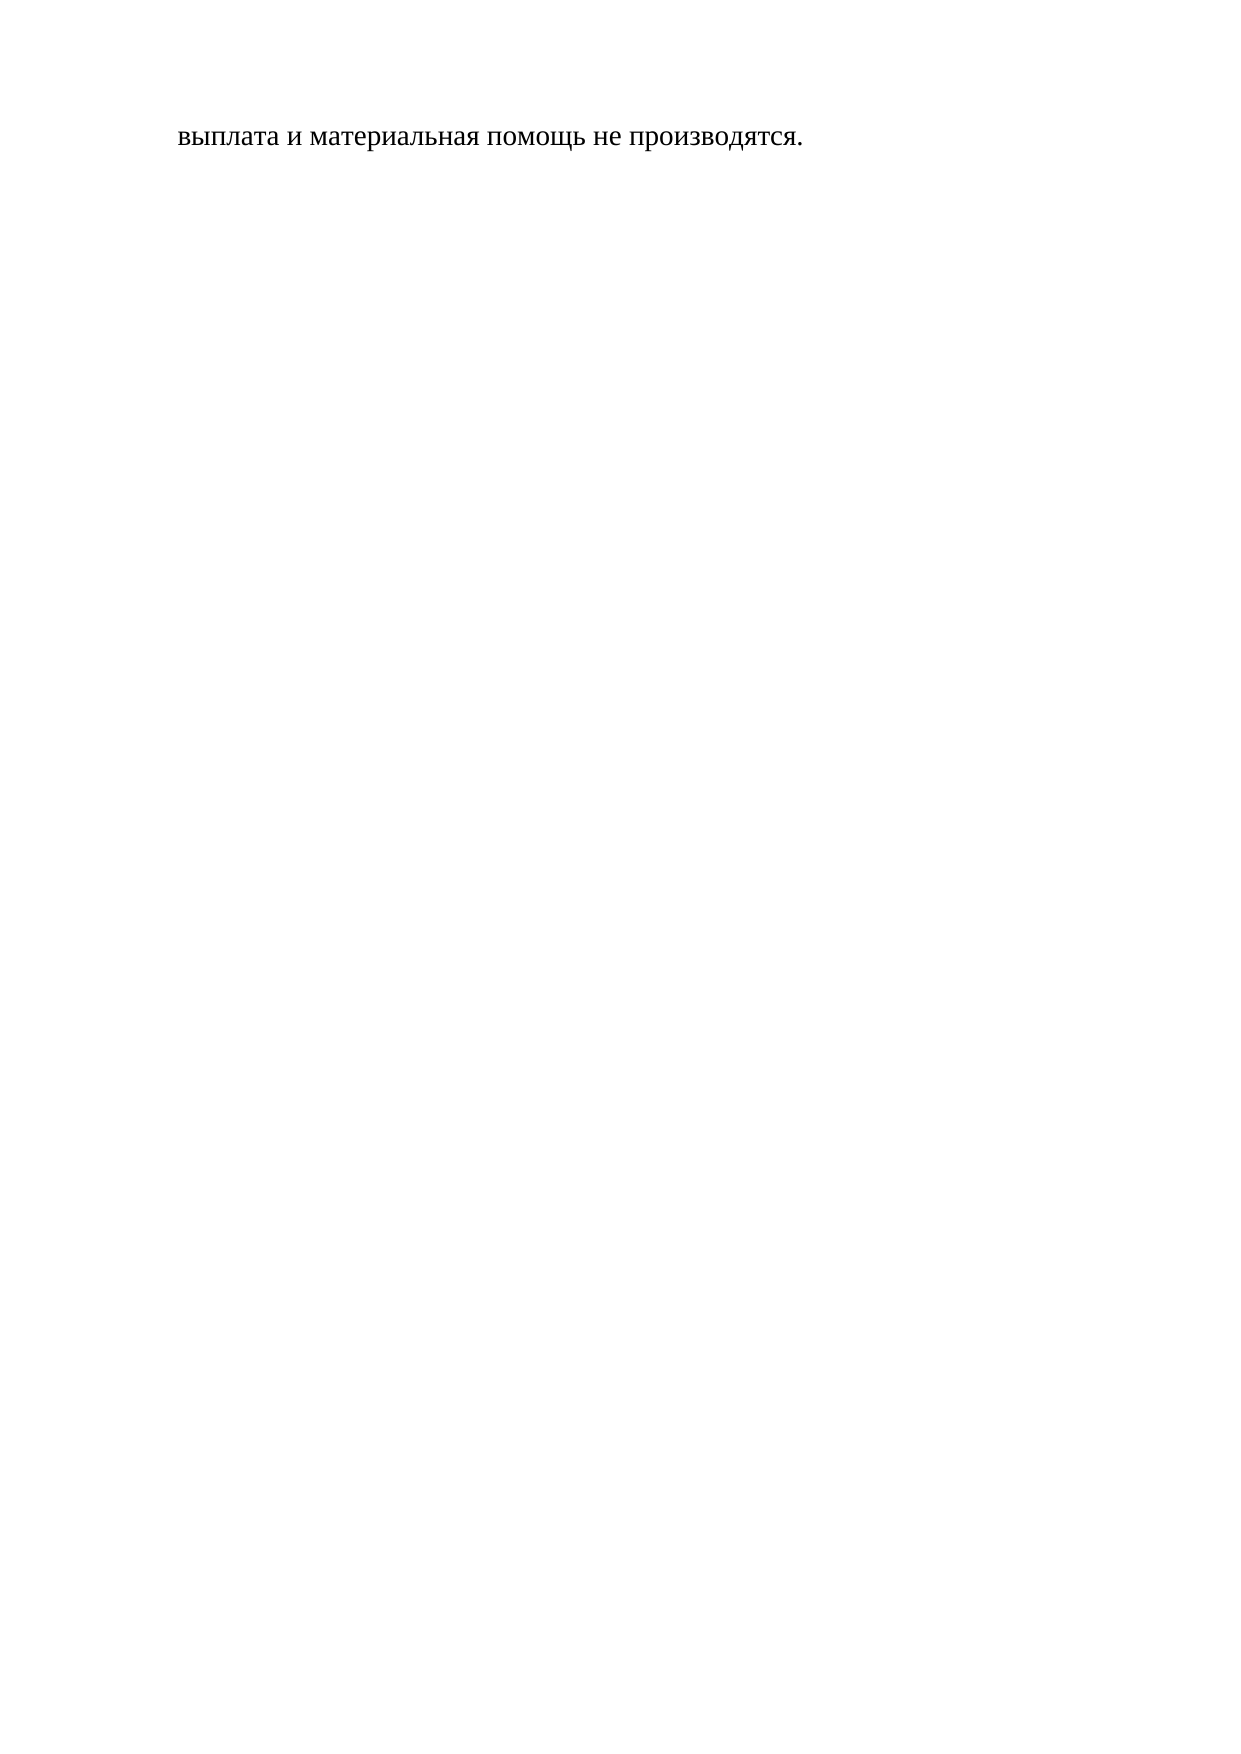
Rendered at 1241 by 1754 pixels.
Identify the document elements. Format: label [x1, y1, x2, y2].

text [177, 118, 1152, 152]
